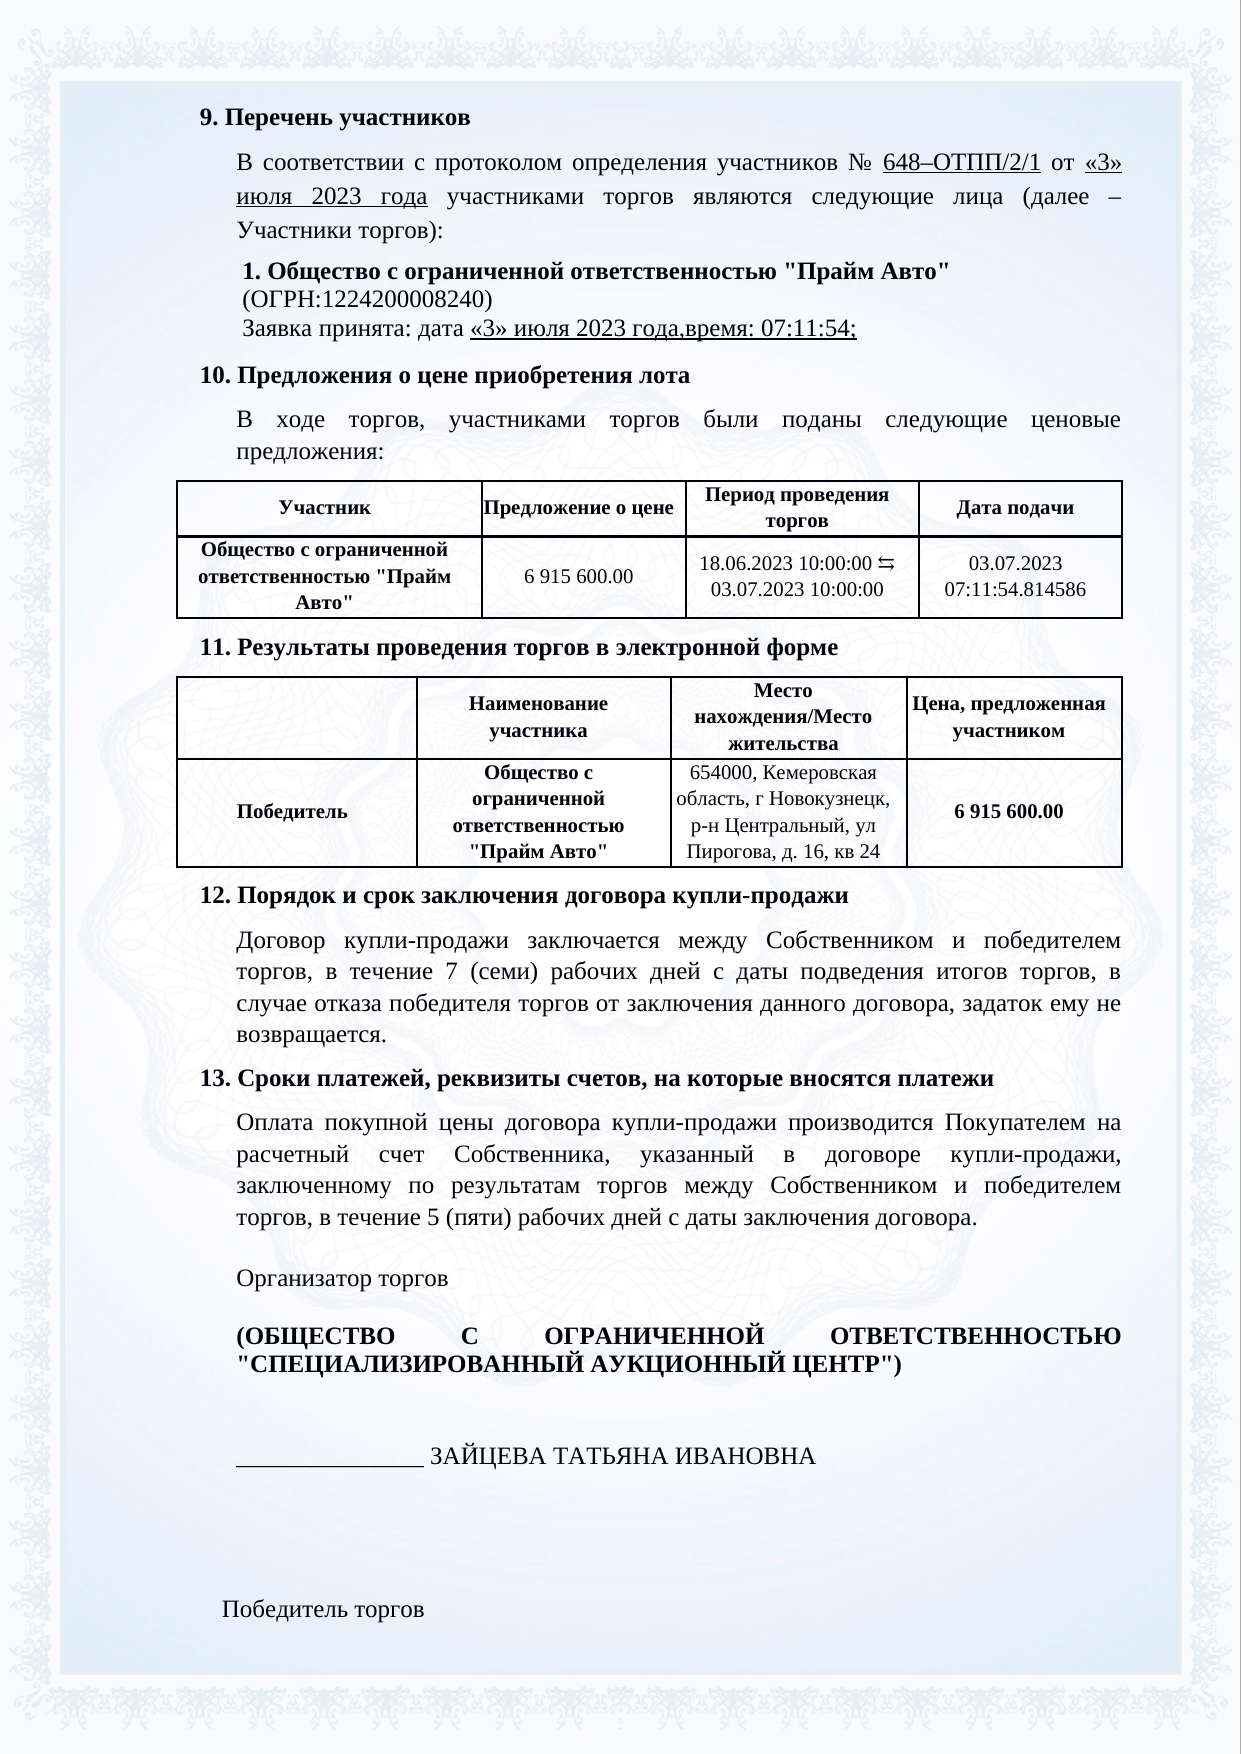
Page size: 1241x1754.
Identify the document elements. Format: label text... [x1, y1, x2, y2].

table_header [178, 678, 416, 758]
text Договор купли-продажи заключается между Собственником и победителем торгов, в течение 7 (семи) рабочих дней с даты подведения итогов торгов, в случае отказа победителя торгов от заключения данного договора, задаток ему не возвращается. [236, 925, 1122, 1048]
text _______________ ЗАЙЦЕВА ТАТЬЯНА ИВАНОВНА [236, 1441, 1122, 1469]
text В соответствии с протоколом определения участников № 648–ОТПП/2/1 от «3» июля 2023 года участниками торгов являются следующие лица (далее – Участники торгов): [236, 147, 1122, 244]
picture [0, 0, 1241, 1754]
table_header Место нахождения/Место жительства [672, 678, 906, 758]
table_header Цена, предложенная участником [908, 678, 1121, 758]
table_header Участник [178, 482, 481, 535]
table_cell 03.07.2023 07:11:54.814586 [920, 538, 1121, 617]
list 10. Предложения о цене приобретения лота [177, 360, 1122, 389]
list 9. Перечень участников [177, 102, 1122, 131]
table_cell 6 915 600.00 [483, 538, 685, 617]
table_cell 654000, Кемеровская область, г Новокузнецк, р-н Центральный, ул Пирогова, д. 16, кв 24 [672, 760, 906, 866]
table_cell Общество с ограниченной ответственностью "Прайм Авто" [178, 538, 481, 617]
text Оплата покупной цены договора купли-продажи производится Покупателем на расчетный счет Собственника, указанный в договоре купли-продажи, заключенному по результатам торгов между Собственником и победителем торгов, в течение 5 (пяти) рабочих дней с даты заключения договора. [236, 1107, 1122, 1231]
text Победитель торгов [177, 1594, 1122, 1623]
table_header Период проведения торгов [687, 482, 918, 535]
table_cell Победитель [178, 760, 416, 866]
table_header Дата подачи [920, 482, 1121, 535]
text (ОБЩЕСТВО С ОГРАНИЧЕННОЙ ОТВЕТСТВЕННОСТЬЮ "СПЕЦИАЛИЗИРОВАННЫЙ АУКЦИОННЫЙ ЦЕНТР") [236, 1321, 1122, 1378]
list 11. Результаты проведения торгов в электронной форме [177, 632, 1122, 661]
text В ходе торгов, участниками торгов были поданы следующие ценовые предложения: [236, 404, 1122, 464]
table_header Наименование участника [418, 678, 670, 758]
table_cell 6 915 600.00 [908, 760, 1121, 866]
text Организатор торгов [236, 1263, 1122, 1292]
table_header Предложение о цене [483, 482, 685, 535]
table_cell Общество с ограниченной ответственностью "Прайм Авто" [418, 760, 670, 866]
list 13. Сроки платежей, реквизиты счетов, на которые вносятся платежи [177, 1063, 1122, 1092]
list 12. Порядок и срок заключения договора купли-продажи [177, 881, 1122, 909]
table_cell 18.06.2023 10:00:00 ⇆ 03.07.2023 10:00:00 [687, 538, 918, 617]
table_header 1. Общество с ограниченной ответственностью "Прайм Авто" (ОГРН:1224200008240) Заявка принята: дата «3» июля 2023 года, время: 07:11:54; [236, 250, 1136, 348]
